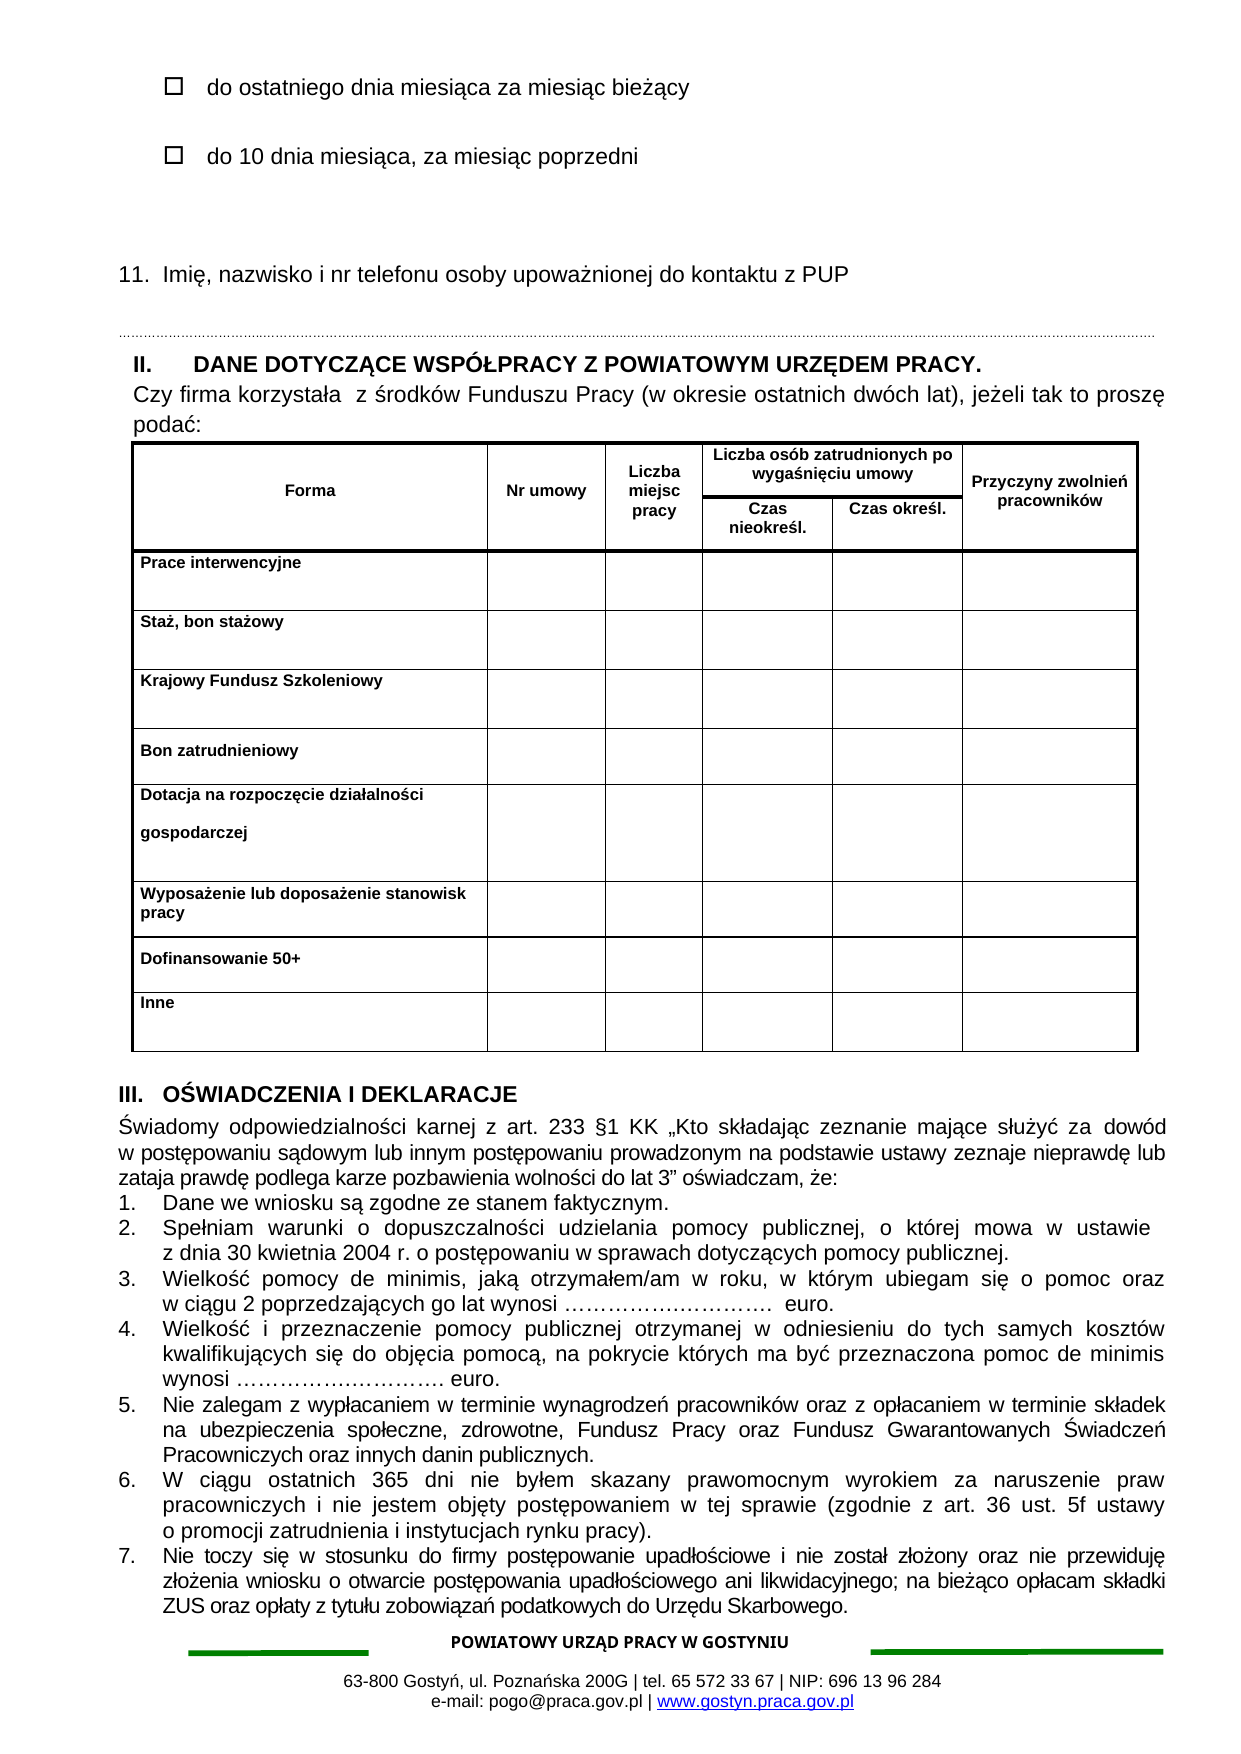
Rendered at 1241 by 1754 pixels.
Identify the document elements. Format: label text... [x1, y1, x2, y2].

table_cell [833, 729, 962, 784]
table_cell [606, 882, 702, 936]
table_cell Dofinansowanie 50+ [134, 938, 487, 992]
text ……………………………..………………………………………………………………………..…..………………………………………………………………………………………………………………. [118, 326, 1167, 340]
table_cell Staż, bon stażowy [134, 611, 487, 669]
table_header Forma [134, 445, 487, 549]
list do 10 dnia miesiąca, za miesiąc poprzedni [162, 128, 1167, 174]
table_header Liczba osób zatrudnionych po wygaśnięciu umowy [703, 445, 962, 495]
table_cell [703, 670, 832, 728]
table_cell [488, 553, 605, 610]
table_cell [606, 611, 702, 669]
table_cell [703, 785, 832, 881]
list W ciągu ostatnich 365 dni nie byłem skazany prawomocnym wyrokiem za naruszenie praw pracowniczych i nie jestem objęty postępowaniem w tej sprawie (zgodnie z art. 36 ust. 5f ustawy o promocji zatrudnienia i instytucjach rynku pracy). [118, 1467, 1167, 1543]
table_cell [833, 882, 962, 936]
table_cell [488, 993, 605, 1051]
list Nie zalegam z wypłacaniem w terminie wynagrodzeń pracowników oraz z opłacaniem w terminie składek na ubezpieczenia społeczne, zdrowotne, Fundusz Pracy oraz Fundusz Gwarantowanych Świadczeń Pracowniczych oraz innych danin publicznych. [118, 1391, 1167, 1467]
list do ostatniego dnia miesiąca za miesiąc bieżący [162, 59, 1167, 105]
table_cell [703, 882, 832, 936]
table_cell [703, 729, 832, 784]
table_cell [963, 670, 1136, 728]
list Nie toczy się w stosunku do firmy postępowanie upadłościowe i nie został złożony oraz nie przewiduję złożenia wniosku o otwarcie postępowania upadłościowego ani likwidacyjnego; na bieżąco opłacam składki ZUS oraz opłaty z tytułu zobowiązań podatkowych do Urzędu Skarbowego. [118, 1543, 1167, 1618]
table_cell [963, 993, 1136, 1051]
table_cell [963, 938, 1136, 992]
table_cell [703, 938, 832, 992]
table_cell [833, 938, 962, 992]
table_cell Wyposażenie lub doposażenie stanowisk pracy [134, 882, 487, 936]
table_cell Dotacja na rozpoczęcie działalności gospodarczej [134, 785, 487, 881]
table_header Nr umowy [488, 445, 605, 549]
table_cell [488, 882, 605, 936]
table_cell [833, 785, 962, 881]
table_cell Bon zatrudnieniowy [134, 729, 487, 784]
table_cell [963, 553, 1136, 610]
table_header Przyczyny zwolnień pracowników [963, 445, 1136, 549]
table_cell [488, 670, 605, 728]
table_cell Prace interwencyjne [134, 553, 487, 610]
table_cell [606, 785, 702, 881]
list Wielkość i przeznaczenie pomocy publicznej otrzymanej w odniesieniu do tych samych kosztów kwalifikujących się do objęcia pomocą, na pokrycie których ma być przeznaczona pomoc de minimis wynosi …………….…………. euro. [118, 1316, 1167, 1391]
list OŚWIADCZENIA I DEKLARACJE [118, 1081, 1167, 1107]
table_cell [488, 729, 605, 784]
table_cell [833, 993, 962, 1051]
list Imię, nazwisko i nr telefonu osoby upoważnionej do kontaktu z PUP [118, 261, 1167, 287]
table_cell Czas określ. [833, 499, 962, 549]
table_cell [833, 611, 962, 669]
table_cell [833, 670, 962, 728]
table_cell [963, 882, 1136, 936]
table_cell Inne [134, 993, 487, 1051]
table_cell [703, 553, 832, 610]
table_cell [606, 729, 702, 784]
table_cell Krajowy Fundusz Szkoleniowy [134, 670, 487, 728]
table_cell [606, 938, 702, 992]
table_cell [488, 785, 605, 881]
table_cell [606, 993, 702, 1051]
table_cell [833, 553, 962, 610]
list Dane we wniosku są zgodne ze stanem faktycznym. [118, 1190, 1167, 1215]
subtitle Czy firma korzystała z środków Funduszu Pracy (w okresie ostatnich dwóch lat), jeżeli tak to proszę podać: [133, 381, 1167, 438]
table_cell [703, 993, 832, 1051]
table_cell [963, 785, 1136, 881]
list Wielkość pomocy de minimis, jaką otrzymałem/am w roku, w którym ubiegam się o pomoc oraz w ciągu 2 poprzedzających go lat wynosi …………….…………. euro. [118, 1265, 1167, 1316]
table_header Liczba miejsc pracy [606, 445, 702, 549]
table_cell [488, 938, 605, 992]
table_cell Czas nieokreśl. [703, 499, 832, 549]
table_cell [488, 611, 605, 669]
table_cell [963, 729, 1136, 784]
text Świadomy odpowiedzialności karnej z art. 233 §1 KK „Kto składając zeznanie mające służyć za dowód w postępowaniu sądowym lub innym postępowaniu prowadzonym na podstawie ustawy zeznaje nieprawdę lub zataja prawdę podlega karze pozbawienia wolności do lat 3” oświadczam, że: [118, 1114, 1167, 1190]
table_cell [606, 670, 702, 728]
table_cell [963, 611, 1136, 669]
subtitle DANE DOTYCZĄCE WSPÓŁPRACY Z POWIATOWYM URZĘDEM PRACY. [133, 351, 1167, 377]
list Spełniam warunki o dopuszczalności udzielania pomocy publicznej, o której mowa w ustawie z dnia 30 kwietnia 2004 r. o postępowaniu w sprawach dotyczących pomocy publicznej. [118, 1215, 1167, 1265]
table_cell [606, 553, 702, 610]
table_cell [703, 611, 832, 669]
